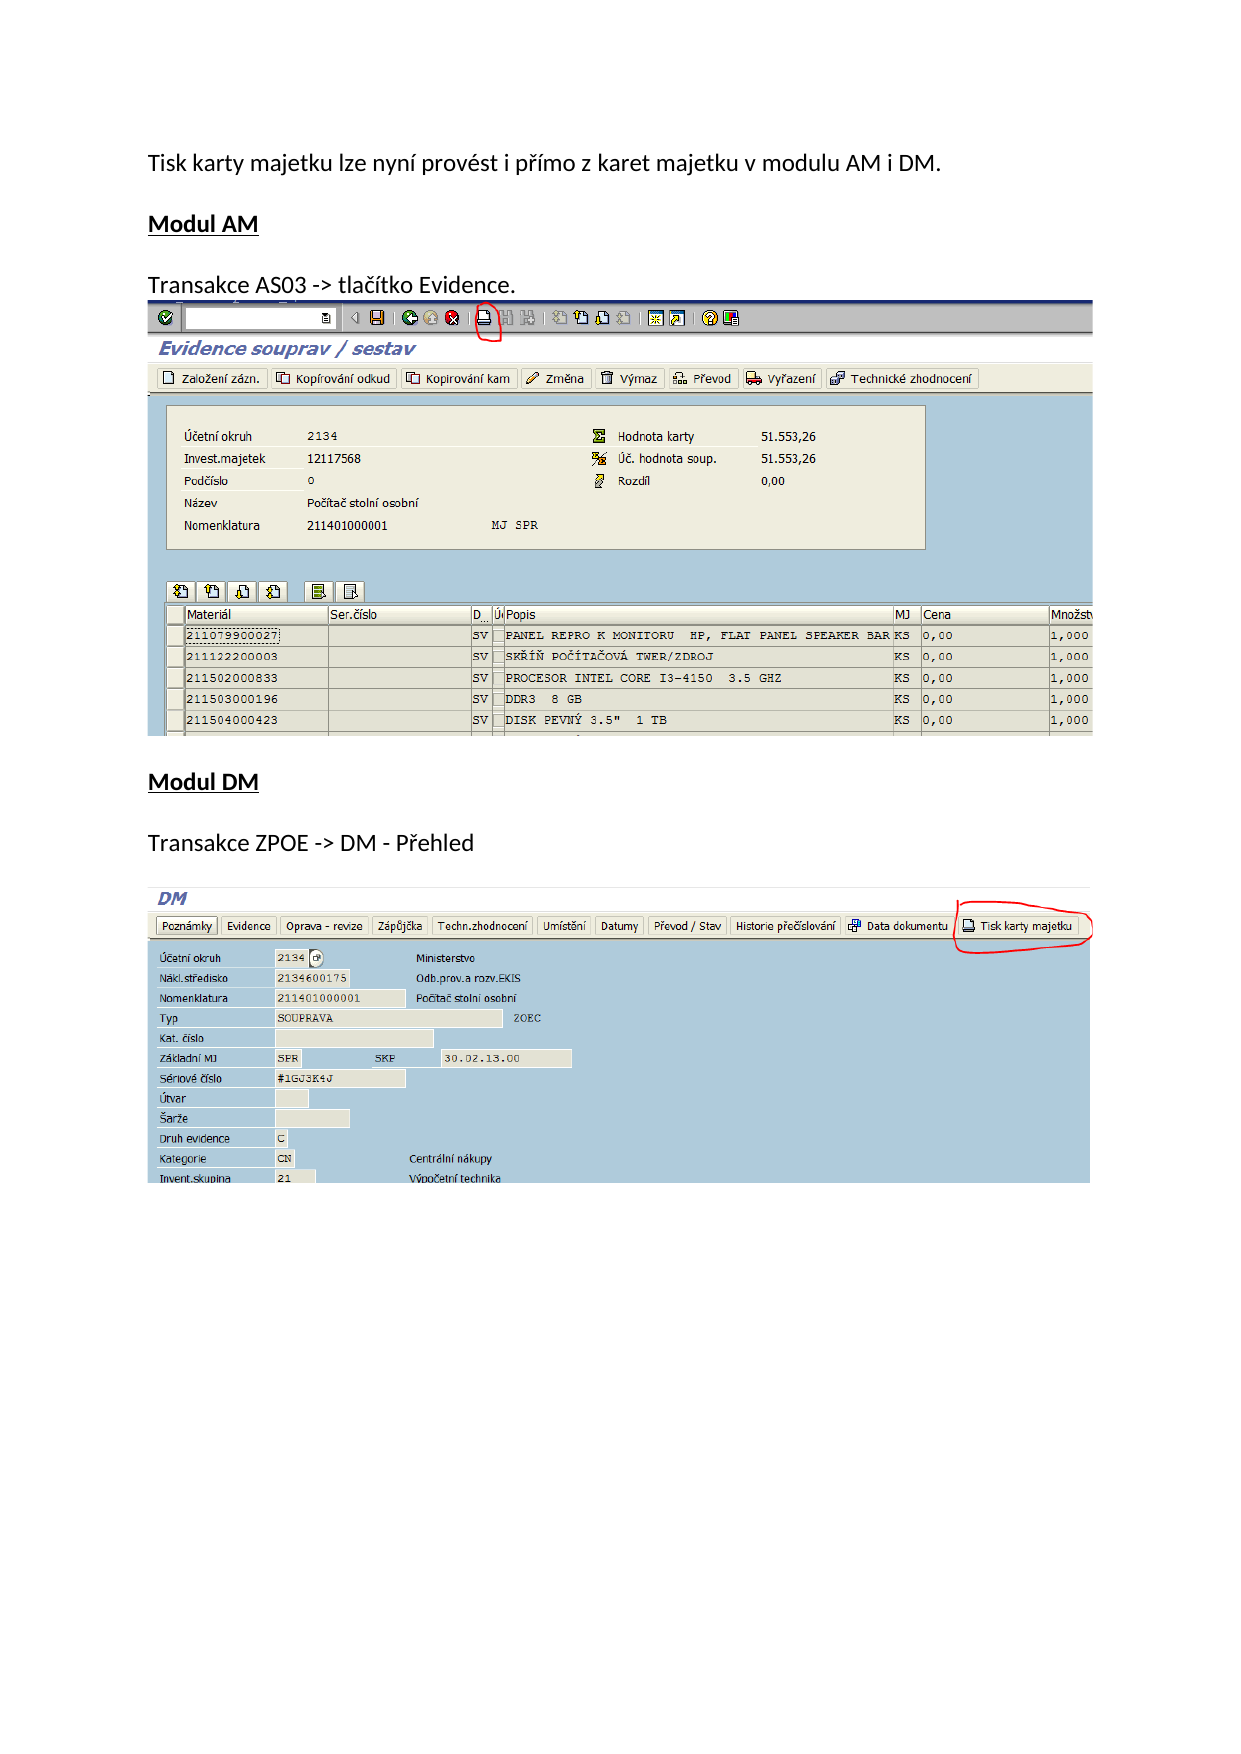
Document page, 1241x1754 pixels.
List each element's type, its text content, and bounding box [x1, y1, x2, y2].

text Transakce AS03 -> tlačítko Evidence. [148, 270, 1093, 300]
picture [147, 887, 1093, 1183]
text Transakce ZPOE -> DM - Přehled [148, 827, 1093, 857]
text Modul DM [148, 766, 1093, 796]
text Tisk karty majetku lze nyní provést i přímo z karet majetku v modulu AM i DM. [148, 148, 1093, 178]
text Modul AM [148, 209, 1093, 239]
picture [147, 300, 1093, 736]
